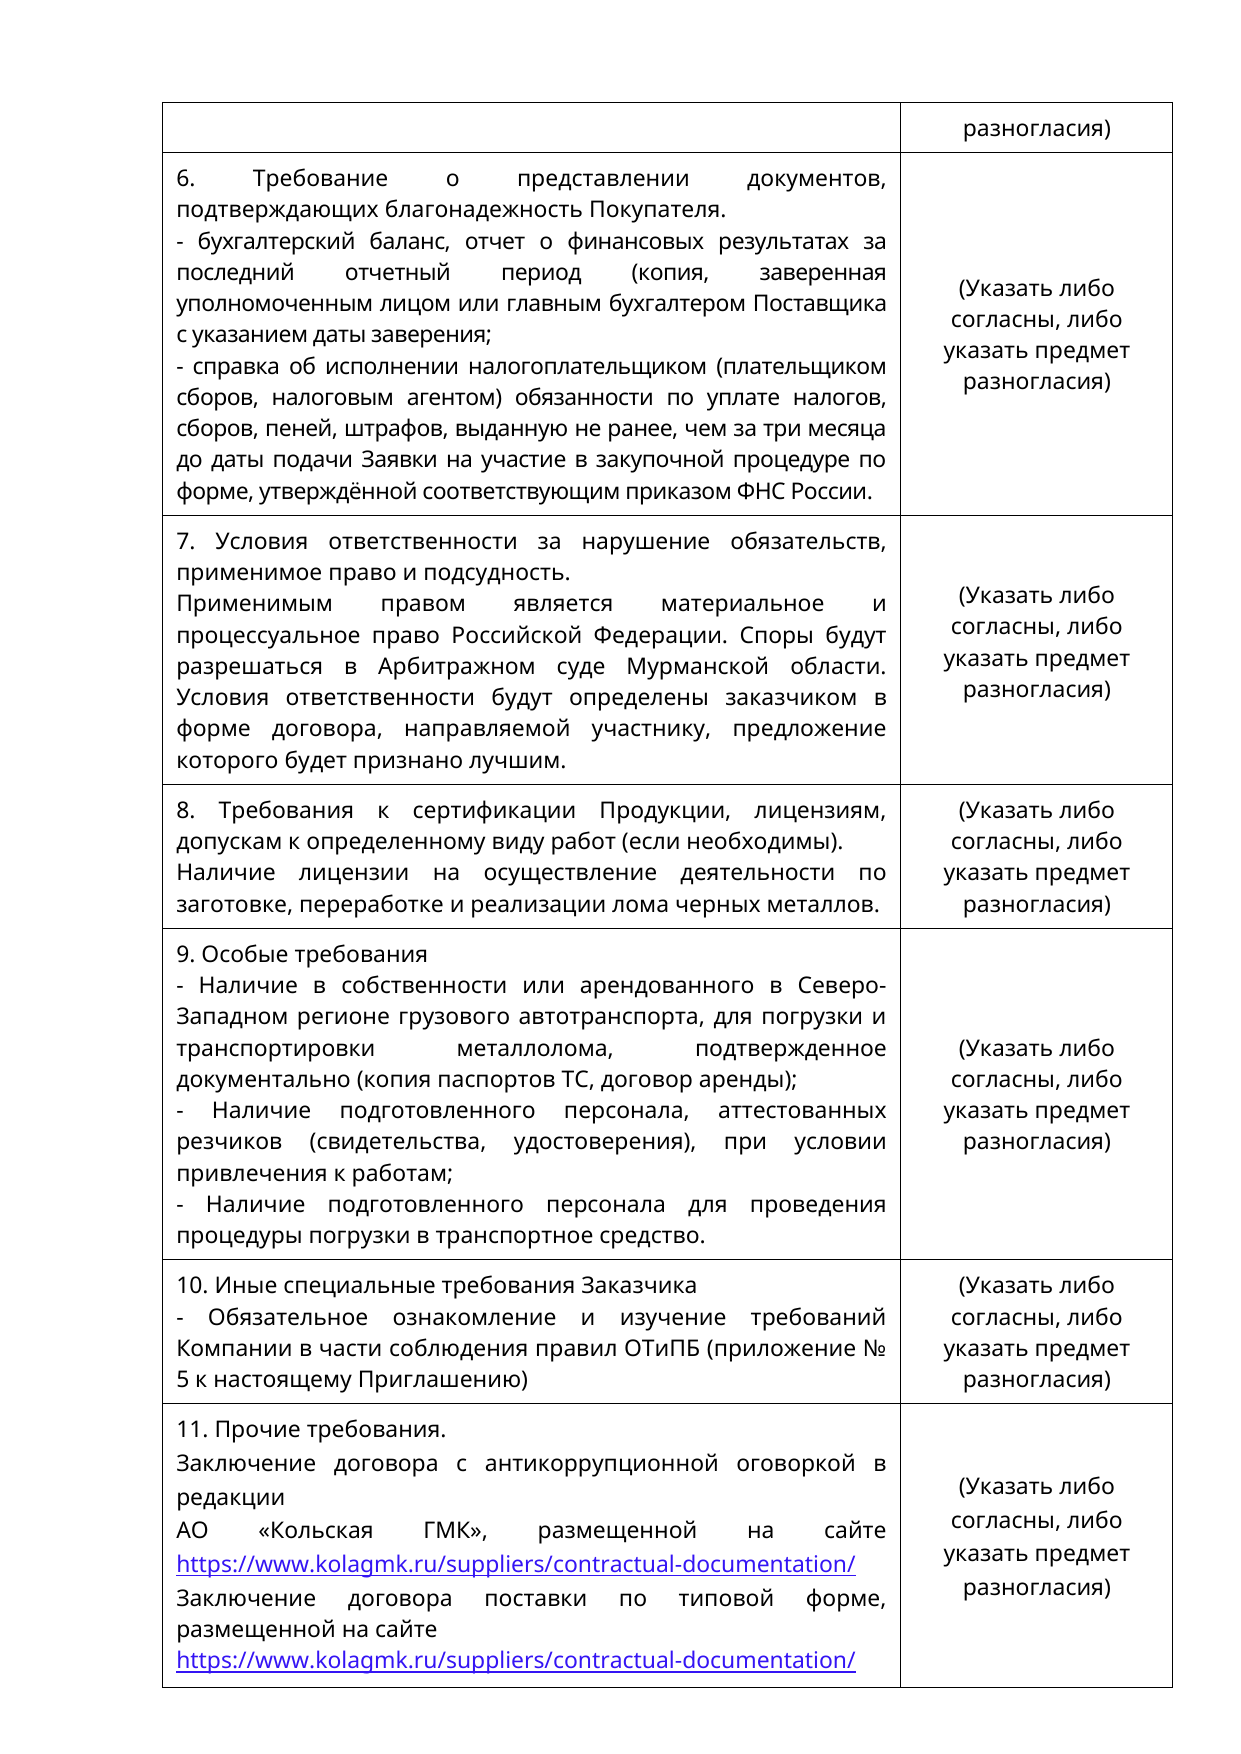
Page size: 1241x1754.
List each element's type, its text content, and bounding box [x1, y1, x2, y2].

table_cell 9. Особые требования - Наличие в собственности или арендованного в Северо-Западном регионе грузового автотранспорта, для погрузки и транспортировки металлолома, подтвержденное документально (копия паспортов ТС, договор аренды); - Наличие подготовленного персонала, аттестованных резчиков (свидетельства, удостоверения), при условии привлечения к работам; - Наличие подготовленного персонала для проведения процедуры погрузки в транспортное средство. [163, 929, 900, 1259]
table_cell 6. Требование о представлении документов, подтверждающих благонадежность Покупателя. - бухгалтерский баланс, отчет о финансовых результатах за последний отчетный период (копия, заверенная уполномоченным лицом или главным бухгалтером Поставщика с указанием даты заверения; - справка об исполнении налогоплательщиком (плательщиком сборов, налоговым агентом) обязанности по уплате налогов, сборов, пеней, штрафов, выданную не ранее, чем за три месяца до даты подачи Заявки на участие в закупочной процедуре по форме, утверждённой соответствующим приказом ФНС России. [163, 153, 900, 515]
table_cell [901, 103, 1172, 152]
table_cell 11. Прочие требования. Заключение договора с антикоррупционной оговоркой в редакции АО «Кольская ГМК», размещенной на сайте https://www.kolagmk.ru/suppliers/contractual-documentation/ Заключение договора поставки по типовой форме, размещенной на сайте https://www.kolagmk.ru/suppliers/contractual-documentation/ [163, 1404, 900, 1687]
table_cell (Указать либо согласны, либо указать предмет разногласия) [901, 516, 1172, 784]
table_cell 8. Требования к сертификации Продукции, лицензиям, допускам к определенному виду работ (если необходимы). Наличие лицензии на осуществление деятельности по заготовке, переработке и реализации лома черных металлов. [163, 785, 900, 928]
table_cell (Указать либо согласны, либо указать предмет разногласия) [901, 1260, 1172, 1403]
table_cell (Указать либо согласны, либо указать предмет разногласия) [901, 785, 1172, 928]
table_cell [163, 103, 900, 152]
table_cell (Указать либо согласны, либо указать предмет разногласия) [901, 929, 1172, 1259]
table_cell 10. Иные специальные требования Заказчика - Обязательное ознакомление и изучение требований Компании в части соблюдения правил ОТиПБ (приложение № 5 к настоящему Приглашению) [163, 1260, 900, 1403]
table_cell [901, 153, 1172, 515]
table_cell 7. Условия ответственности за нарушение обязательств, применимое право и подсудность. Применимым правом является материальное и процессуальное право Российской Федерации. Споры будут разрешаться в Арбитражном суде Мурманской области. Условия ответственности будут определены заказчиком в форме договора, направляемой участнику, предложение которого будет признано лучшим. [163, 516, 900, 784]
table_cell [901, 1404, 1172, 1687]
